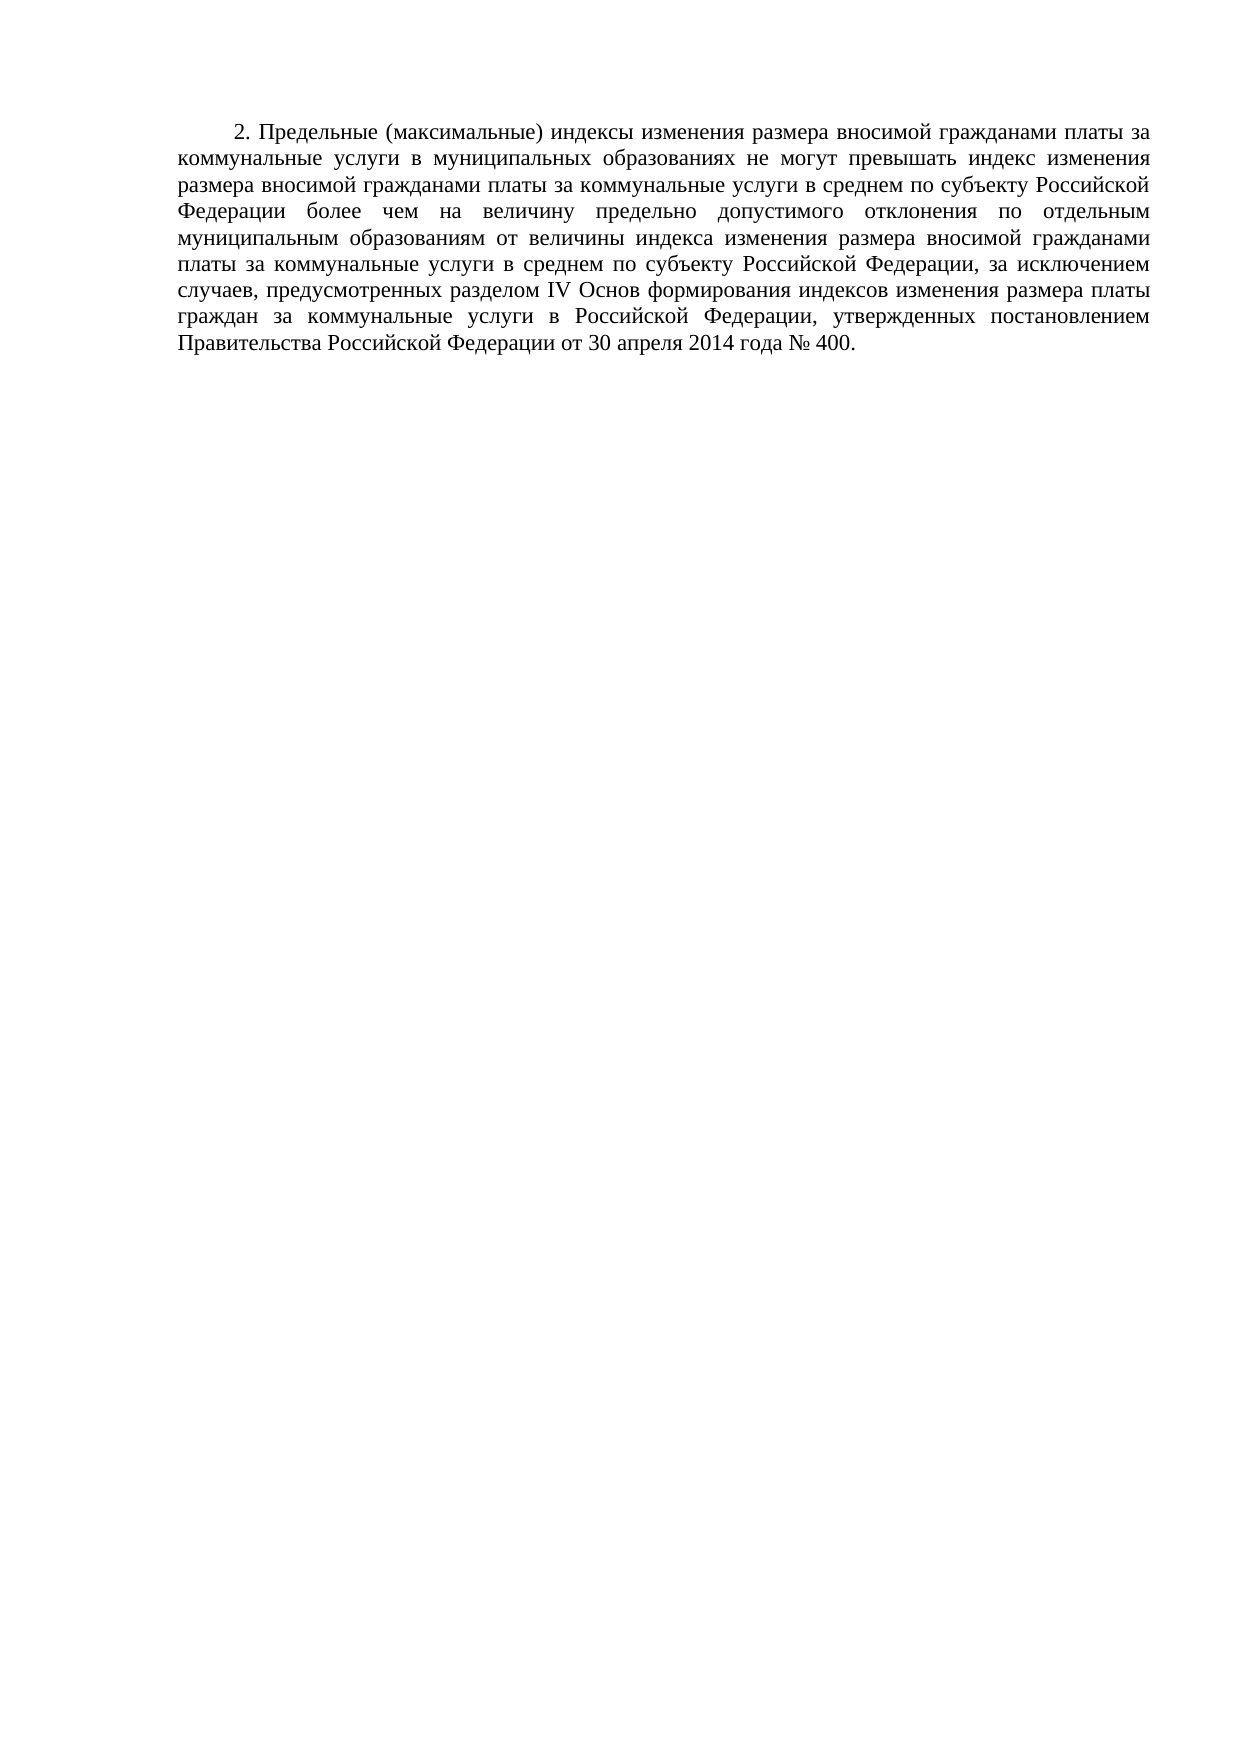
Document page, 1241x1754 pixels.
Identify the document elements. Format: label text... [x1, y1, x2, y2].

text 2. Предельные (максимальные) индексы изменения размера вносимой гражданами платы за коммунальные услуги в муниципальных образованиях не могут превышать индекс изменения размера вносимой гражданами платы за коммунальные услуги в среднем по субъекту Российской Федерации более чем на величину предельно допустимого отклонения по отдельным муниципальным образованиям от величины индекса изменения размера вносимой гражданами платы за коммунальные услуги в среднем по субъекту Российской Федерации, за исключением случаев, предусмотренных разделом IV Основ формирования индексов изменения размера платы граждан за коммунальные услуги в Российской Федерации, утвержденных постановлением Правительства Российской Федерации от 30 апреля 2014 года № 400. [177, 118, 1152, 355]
